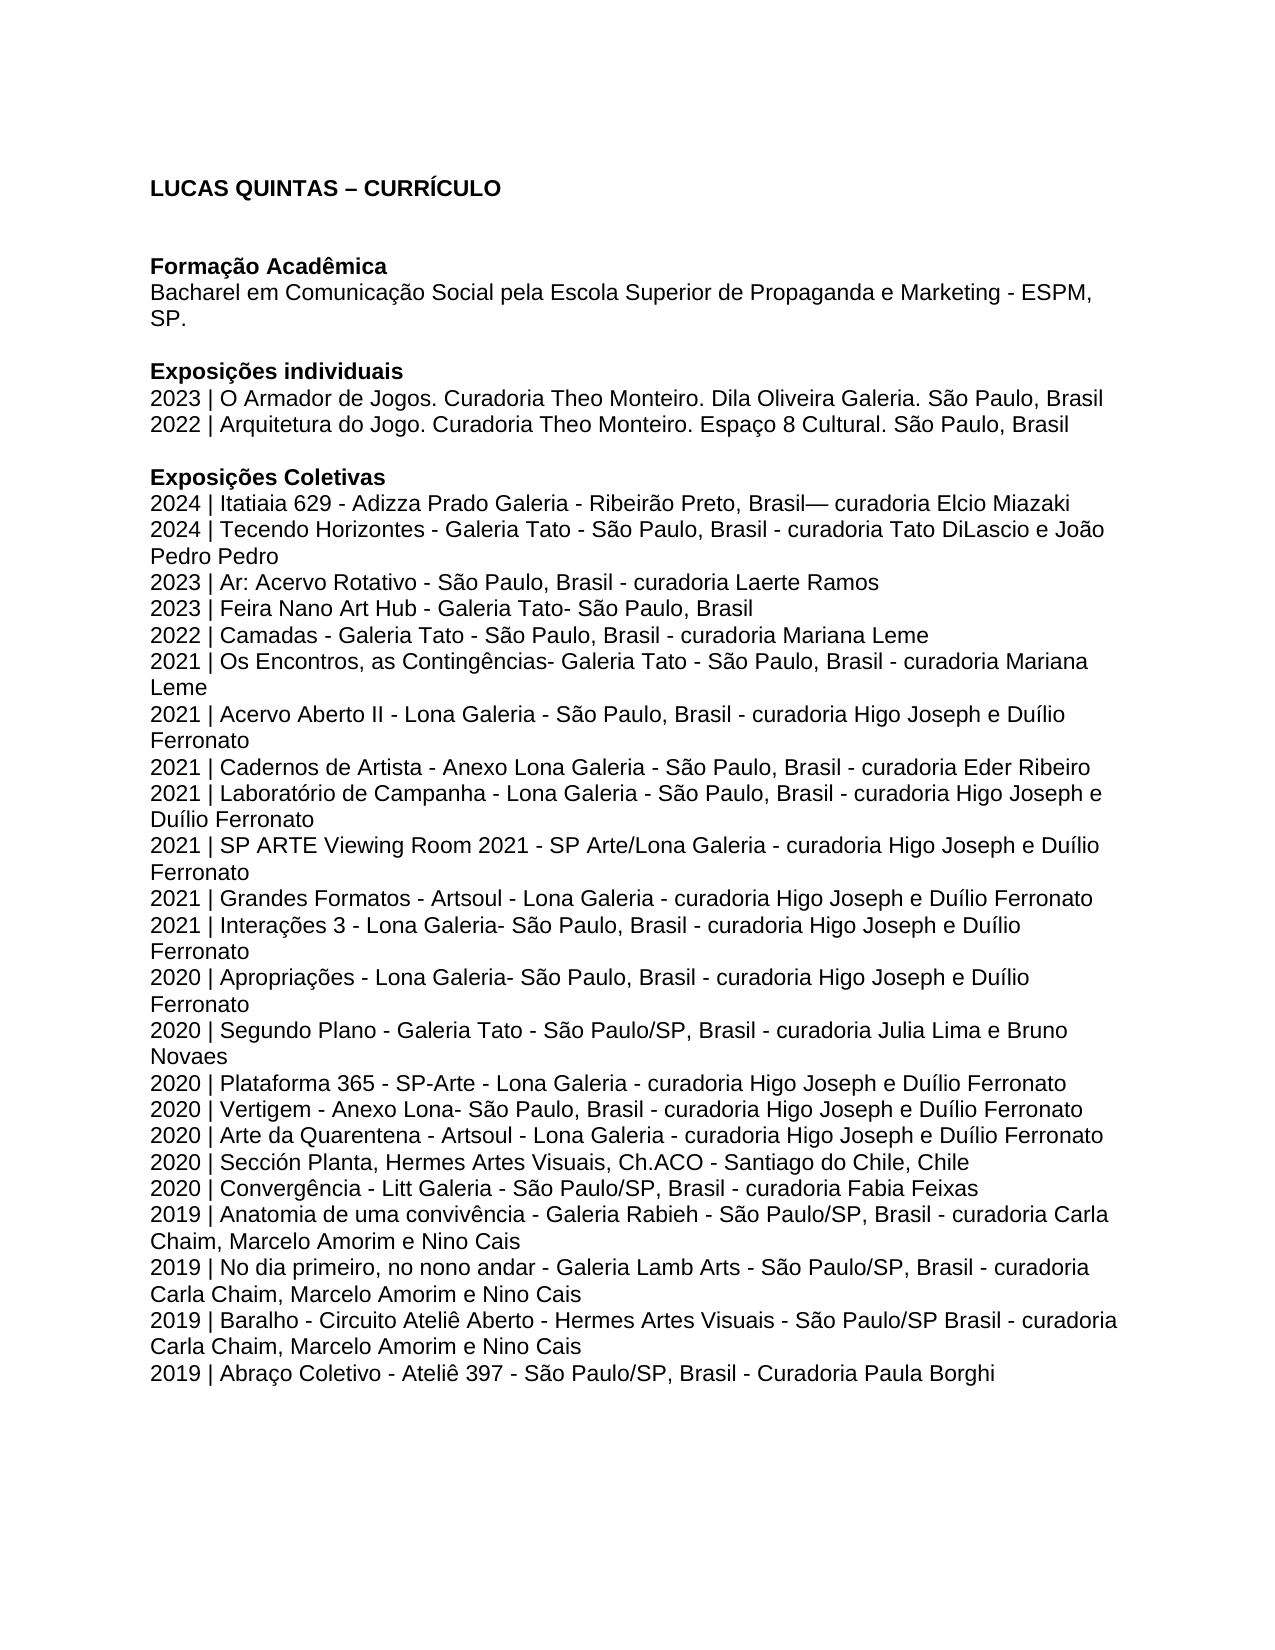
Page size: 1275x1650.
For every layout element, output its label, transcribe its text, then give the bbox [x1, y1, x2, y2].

text 2021 | Laboratório de Campanha - Lona Galeria - São Paulo, Brasil - curadoria Higo Joseph e Duílio Ferronato [150, 780, 1125, 832]
text Exposições individuais [150, 358, 1125, 384]
text 2020 | Vertigem - Anexo Lona- São Paulo, Brasil - curadoria Higo Joseph e Duílio Ferronato [150, 1096, 1125, 1122]
text LUCAS QUINTAS – CURRÍCULO [150, 175, 1125, 201]
text 2021 | Cadernos de Artista - Anexo Lona Galeria - São Paulo, Brasil - curadoria Eder Ribeiro [150, 753, 1125, 780]
text Formação Acadêmica [150, 253, 1125, 279]
text 2020 | Apropriações - Lona Galeria- São Paulo, Brasil - curadoria Higo Joseph e Duílio Ferronato [150, 964, 1125, 1017]
text Exposições Coletivas [150, 463, 1125, 490]
text 2021 | Interações 3 - Lona Galeria- São Paulo, Brasil - curadoria Higo Joseph e Duílio Ferronato [150, 912, 1125, 964]
text 2019 | No dia primeiro, no nono andar - Galeria Lamb Arts - São Paulo/SP, Brasil - curadoria Carla Chaim, Marcelo Amorim e Nino Cais [150, 1254, 1125, 1307]
text 2022 | Camadas - Galeria Tato - São Paulo, Brasil - curadoria Mariana Leme [150, 622, 1125, 648]
text 2021 | SP ARTE Viewing Room 2021 - SP Arte/Lona Galeria - curadoria Higo Joseph e Duílio Ferronato [150, 832, 1125, 885]
text 2024 | Itatiaia 629 - Adizza Prado Galeria - Ribeirão Preto, Brasil— curadoria Elcio Miazaki [150, 490, 1125, 516]
text 2019 | Baralho - Circuito Ateliê Aberto - Hermes Artes Visuais - São Paulo/SP Brasil - curadoria Carla Chaim, Marcelo Amorim e Nino Cais [150, 1307, 1125, 1359]
text 2019 | Anatomia de uma convivência - Galeria Rabieh - São Paulo/SP, Brasil - curadoria Carla Chaim, Marcelo Amorim e Nino Cais [150, 1201, 1125, 1254]
text 2023 | Feira Nano Art Hub - Galeria Tato- São Paulo, Brasil [150, 595, 1125, 622]
text 2021 | Grandes Formatos - Artsoul - Lona Galeria - curadoria Higo Joseph e Duílio Ferronato [150, 885, 1125, 912]
text 2023 | O Armador de Jogos. Curadoria Theo Monteiro. Dila Oliveira Galeria. São Paulo, Brasil [150, 384, 1125, 411]
text 2020 | Arte da Quarentena - Artsoul - Lona Galeria - curadoria Higo Joseph e Duílio Ferronato [150, 1122, 1125, 1149]
text 2020 | Convergência - Litt Galeria - São Paulo/SP, Brasil - curadoria Fabia Feixas [150, 1175, 1125, 1201]
text 2021 | Acervo Aberto II - Lona Galeria - São Paulo, Brasil - curadoria Higo Joseph e Duílio Ferronato [150, 701, 1125, 753]
text 2022 | Arquitetura do Jogo. Curadoria Theo Monteiro. Espaço 8 Cultural. São Paulo, Brasil [150, 411, 1125, 437]
text Bacharel em Comunicação Social pela Escola Superior de Propaganda e Marketing - ESPM, SP. [150, 279, 1125, 332]
text 2020 | Plataforma 365 - SP-Arte - Lona Galeria - curadoria Higo Joseph e Duílio Ferronato [150, 1070, 1125, 1096]
text 2024 | Tecendo Horizontes - Galeria Tato - São Paulo, Brasil - curadoria Tato DiLascio e João Pedro Pedro [150, 516, 1125, 569]
text 2020 | Sección Planta, Hermes Artes Visuais, Ch.ACO - Santiago do Chile, Chile [150, 1149, 1125, 1175]
text 2020 | Segundo Plano - Galeria Tato - São Paulo/SP, Brasil - curadoria Julia Lima e Bruno Novaes [150, 1017, 1125, 1070]
text 2021 | Os Encontros, as Contingências- Galeria Tato - São Paulo, Brasil - curadoria Mariana Leme [150, 648, 1125, 701]
text 2019 | Abraço Coletivo - Ateliê 397 - São Paulo/SP, Brasil - Curadoria Paula Borghi [150, 1359, 1125, 1386]
text 2023 | Ar: Acervo Rotativo - São Paulo, Brasil - curadoria Laerte Ramos [150, 569, 1125, 595]
